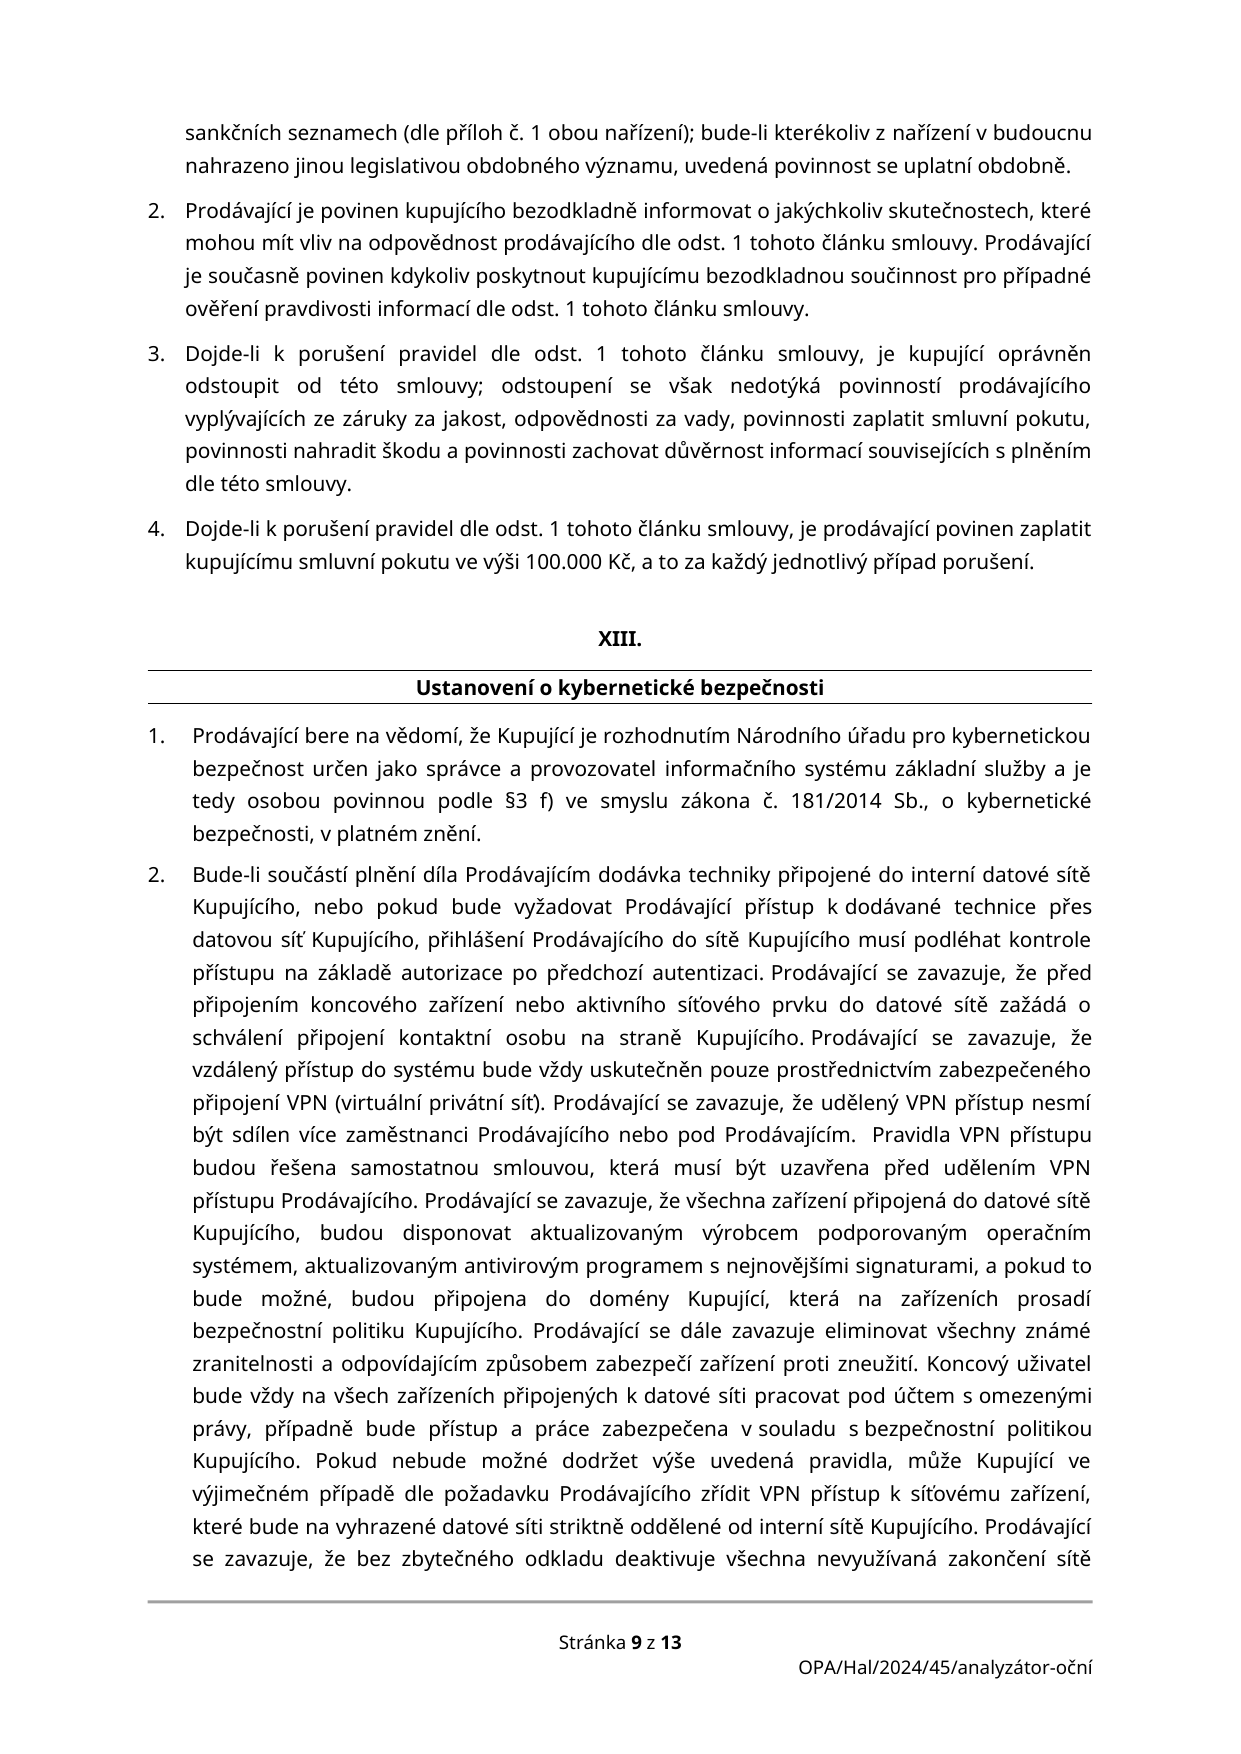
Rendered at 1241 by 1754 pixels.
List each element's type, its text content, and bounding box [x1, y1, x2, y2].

subtitle Ustanovení o kybernetické bezpečnosti [148, 671, 1092, 703]
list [148, 118, 1092, 179]
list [148, 860, 1092, 1573]
list Dojde-li k porušení pravidel dle odst. 1 tohoto článku smlouvy, je prodávající povinen zaplatit kupujícímu smluvní pokutu ve výši 100.000 Kč, a to za každý jednotlivý případ porušení. [148, 514, 1092, 575]
list XIII. [148, 624, 1092, 653]
list Prodávající bere na vědomí, že Kupující je rozhodnutím Národního úřadu pro kybernetickou bezpečnost určen jako správce a provozovatel informačního systému základní služby a je tedy osobou povinnou podle §3 f) ve smyslu zákona č. 181/2014 Sb., o kybernetické bezpečnosti, v platném znění. [148, 721, 1092, 847]
list Dojde-li k porušení pravidel dle odst. 1 tohoto článku smlouvy, je kupující oprávněn odstoupit od této smlouvy; odstoupení se však nedotýká povinností prodávajícího vyplývajících ze záruky za jakost, odpovědnosti za vady, povinnosti zaplatit smluvní pokutu, povinnosti nahradit škodu a povinnosti zachovat důvěrnost informací souvisejících s plněním dle této smlouvy. [148, 339, 1092, 498]
list Prodávající je povinen kupujícího bezodkladně informovat o jakýchkoliv skutečnostech, které mohou mít vliv na odpovědnost prodávajícího dle odst. 1 tohoto článku smlouvy. Prodávající je současně povinen kdykoliv poskytnout kupujícímu bezodkladnou součinnost pro případné ověření pravdivosti informací dle odst. 1 tohoto článku smlouvy. [148, 196, 1092, 322]
